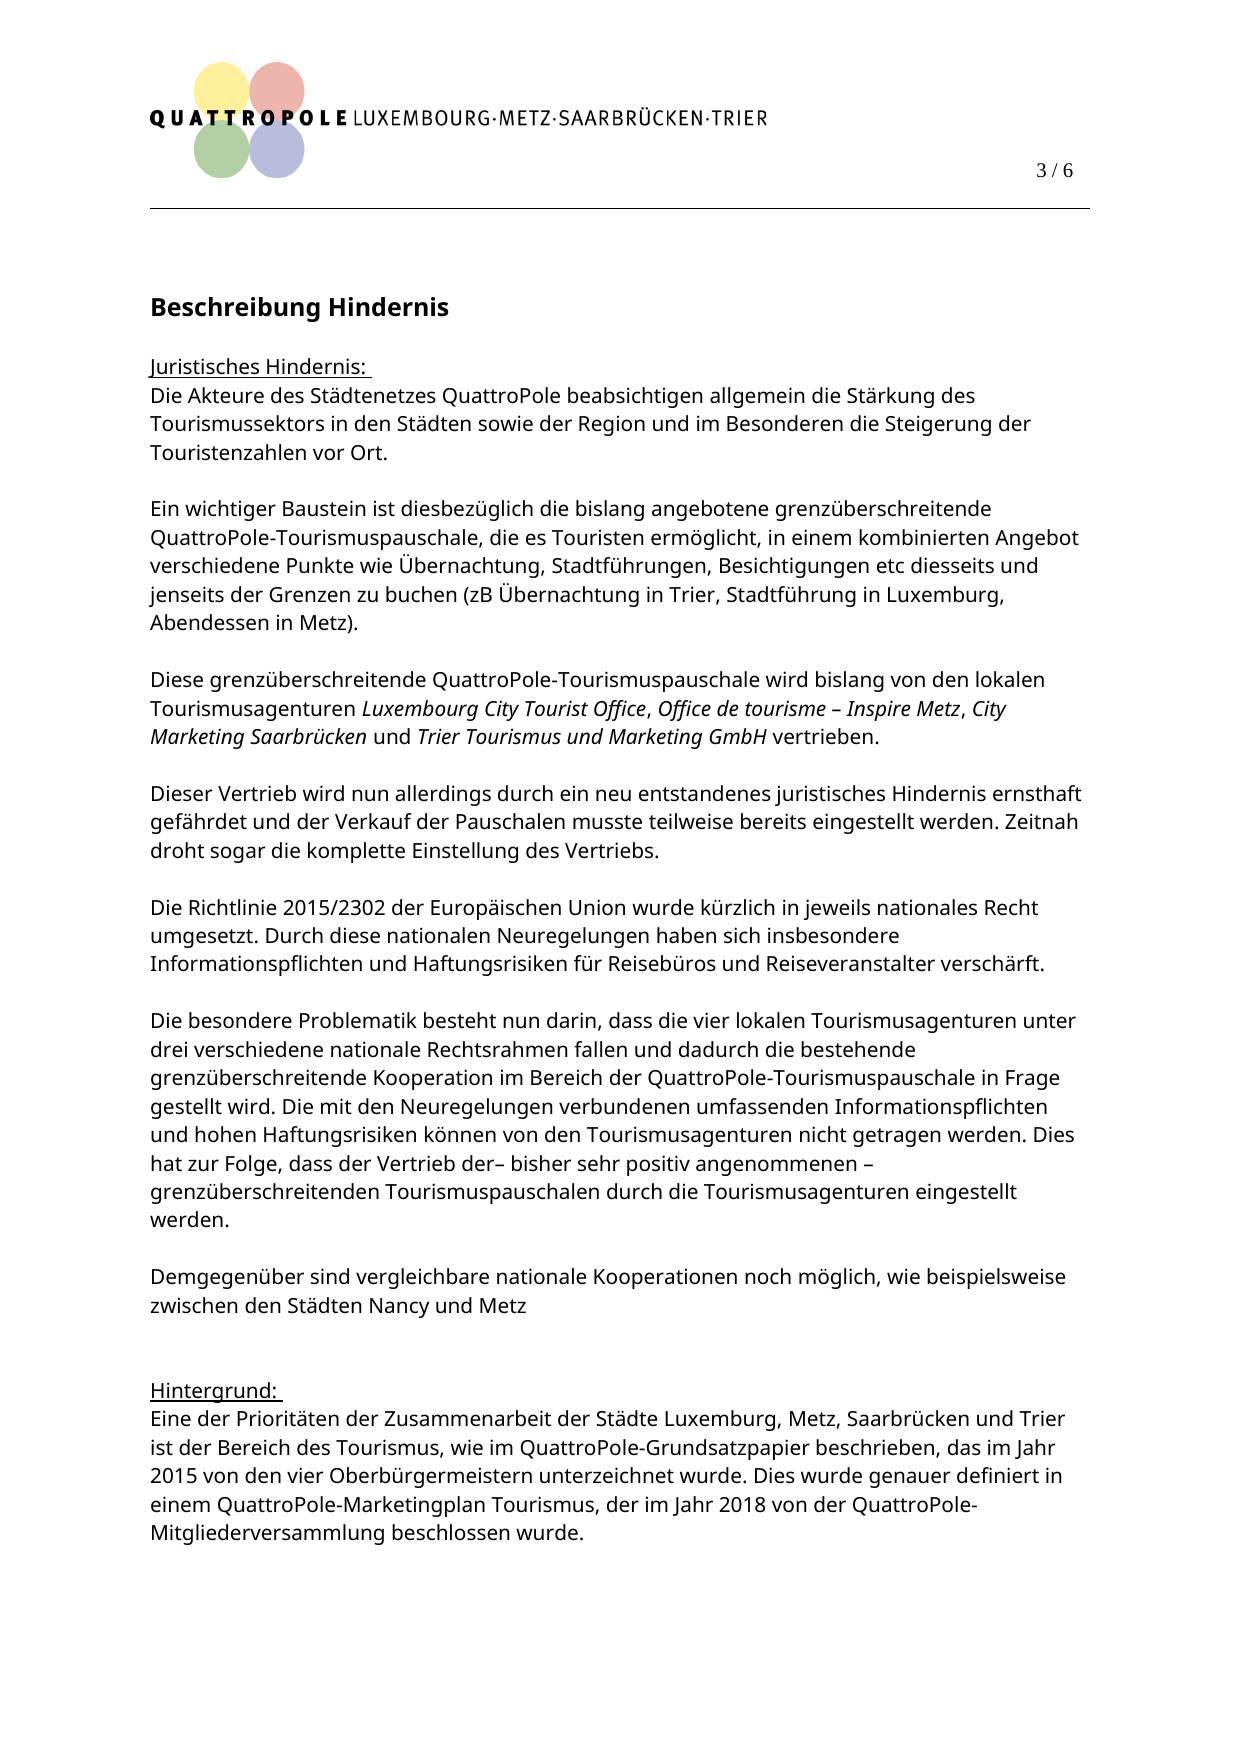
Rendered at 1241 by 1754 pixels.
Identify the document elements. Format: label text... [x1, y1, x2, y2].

text Juristisches Hindernis: [150, 352, 1090, 381]
text Die besondere Problematik besteht nun darin, dass die vier lokalen Tourismusagenturen unter drei verschiedene nationale Rechtsrahmen fallen und dadurch die bestehende grenzüberschreitende Kooperation im Bereich der QuattroPole-Tourismuspauschale in Frage gestellt wird. Die mit den Neuregelungen verbundenen umfassenden Informationspflichten und hohen Haftungsrisiken können von den Tourismusagenturen nicht getragen werden. Dies hat zur Folge, dass der Vertrieb der– bisher sehr positiv angenommenen – grenzüberschreitenden Tourismuspauschalen durch die Tourismusagenturen eingestellt werden. [150, 1006, 1090, 1234]
text Demgegenüber sind vergleichbare nationale Kooperationen noch möglich, wie beispielsweise zwischen den Städten Nancy und Metz [150, 1262, 1090, 1319]
text Eine der Prioritäten der Zusammenarbeit der Städte Luxemburg, Metz, Saarbrücken und Trier ist der Bereich des Tourismus, wie im QuattroPole-Grundsatzpapier beschrieben, das im Jahr 2015 von den vier Oberbürgermeistern unterzeichnet wurde. Dies wurde genauer definiert in einem QuattroPole-Marketingplan Tourismus, der im Jahr 2018 von der QuattroPole-Mitgliederversammlung beschlossen wurde. [150, 1404, 1090, 1547]
picture [150, 62, 767, 178]
text Die Akteure des Städtenetzes QuattroPole beabsichtigen allgemein die Stärkung des Tourismussektors in den Städten sowie der Region und im Besonderen die Steigerung der Touristenzahlen vor Ort. [150, 381, 1090, 466]
text Die Richtlinie 2015/2302 der Europäischen Union wurde kürzlich in jeweils nationales Recht umgesetzt. Durch diese nationalen Neuregelungen haben sich insbesondere Informationspflichten und Haftungsrisiken für Reisebüros und Reiseveranstalter verschärft. [150, 893, 1090, 978]
text Hintergrund: [150, 1376, 1090, 1404]
text Dieser Vertrieb wird nun allerdings durch ein neu entstandenes juristisches Hindernis ernsthaft gefährdet und der Verkauf der Pauschalen musste teilweise bereits eingestellt werden. Zeitnah droht sogar die komplette Einstellung des Vertriebs. [150, 779, 1090, 864]
text Beschreibung Hindernis [150, 290, 1090, 324]
text Diese grenzüberschreitende QuattroPole-Tourismuspauschale wird bislang von den lokalen Tourismusagenturen Luxembourg City Tourist Office, Office de tourisme – Inspire Metz, City Marketing Saarbrücken und Trier Tourismus und Marketing GmbH vertrieben. [150, 665, 1090, 751]
text Ein wichtiger Baustein ist diesbezüglich die bislang angebotene grenzüberschreitende QuattroPole-Tourismuspauschale, die es Touristen ermöglicht, in einem kombinierten Angebot verschiedene Punkte wie Übernachtung, Stadtführungen, Besichtigungen etc diesseits und jenseits der Grenzen zu buchen (zB Übernachtung in Trier, Stadtführung in Luxemburg, Abendessen in Metz). [150, 494, 1090, 637]
